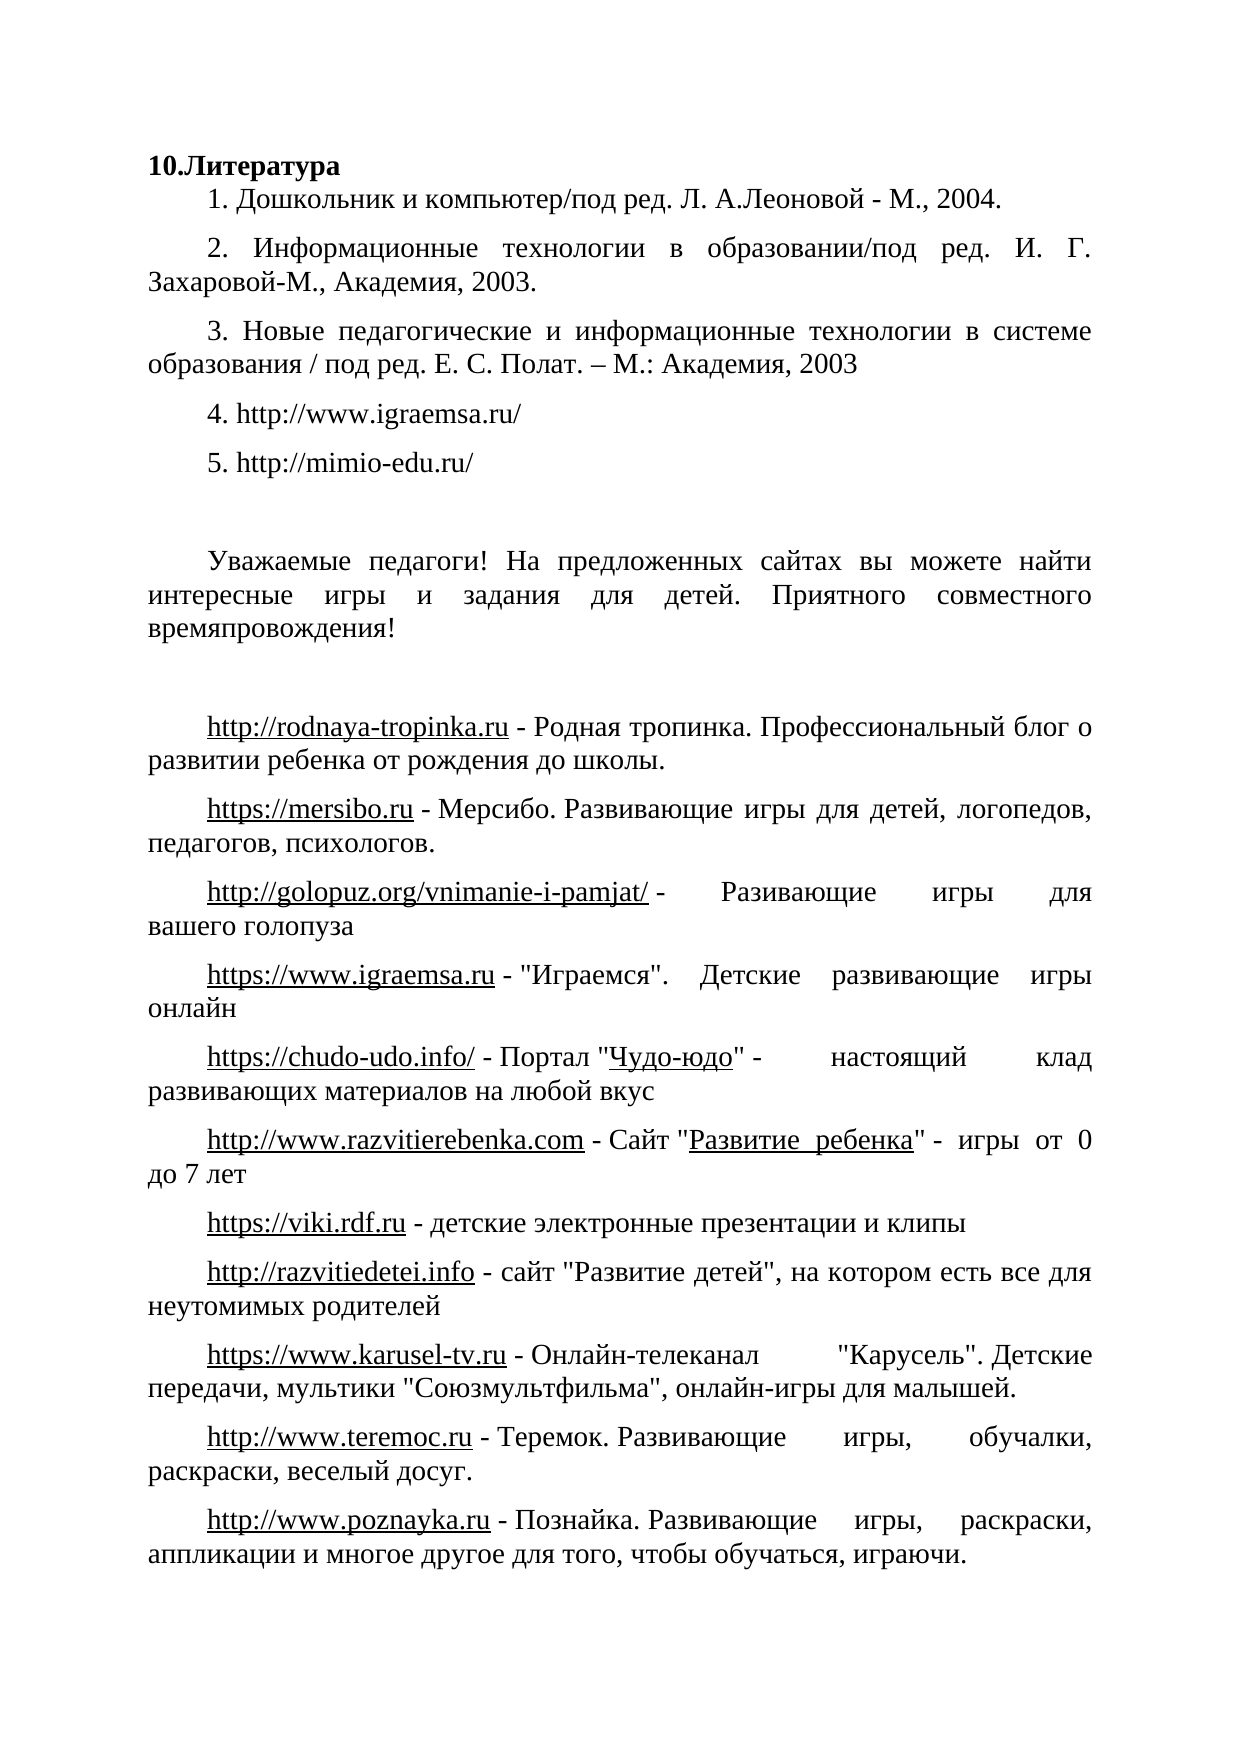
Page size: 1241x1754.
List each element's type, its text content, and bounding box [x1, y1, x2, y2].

text 4. http://www.igraemsa.ru/ [148, 396, 1092, 429]
text 5. http://mimio-edu.ru/ [148, 445, 1092, 478]
text https://chudo-udo.info/ - Портал "Чудо-юдо" - настоящий клад развивающих материалов на любой вкус [148, 1039, 1092, 1107]
text https://mersibo.ru - Мерсибо. Развивающие игры для детей, логопедов, педагогов, психологов. [148, 791, 1092, 858]
text http://www.teremoc.ru - Теремок. Развивающие игры, обучалки, раскраски, веселый досуг. [148, 1419, 1092, 1487]
text https://www.karusel-tv.ru - Онлайн-телеканал "Карусель". Детские передачи, мультики "Союзмультфильма", онлайн-игры для малышей. [148, 1337, 1092, 1404]
text https://www.igraemsa.ru - "Играемся". Детские развивающие игры онлайн [148, 957, 1092, 1024]
text Уважаемые педагоги! На предложенных сайтах вы можете найти интересные игры и задания для детей. Приятного совместного времяпровождения! [148, 543, 1092, 644]
text http://rodnaya-tropinka.ru - Родная тропинка. Профессиональный блог о развитии ребенка от рождения до школы. [148, 709, 1092, 776]
text 10.Литература [148, 148, 1092, 181]
text 1. Дошкольник и компьютер/под ред. Л. А.Леоновой - М., 2004. [148, 181, 1092, 215]
text 2. Информационные технологии в образовании/под ред. И. Г. Захаровой-М., Академия, 2003. [148, 230, 1092, 297]
text http://golopuz.org/vnimanie-i-pamjat/ - Разивающие игры для вашего голопуза [148, 874, 1092, 941]
text http://www.razvitierebenka.com - Сайт "Развитие ребенка" - игры от 0 до 7 лет [148, 1122, 1092, 1189]
text http://www.poznayka.ru - Познайка. Развивающие игры, раскраски, аппликации и многое другое для того, чтобы обучаться, играючи. [148, 1502, 1092, 1569]
text 3. Новые педагогические и информационные технологии в системе образования / под ред. Е. С. Полат. – М.: Академия, 2003 [148, 313, 1092, 380]
text http://razvitiedetei.info - сайт "Развитие детей", на котором есть все для неутомимых родителей [148, 1254, 1092, 1321]
text https://viki.rdf.ru - детские электронные презентации и клипы [148, 1205, 1092, 1238]
